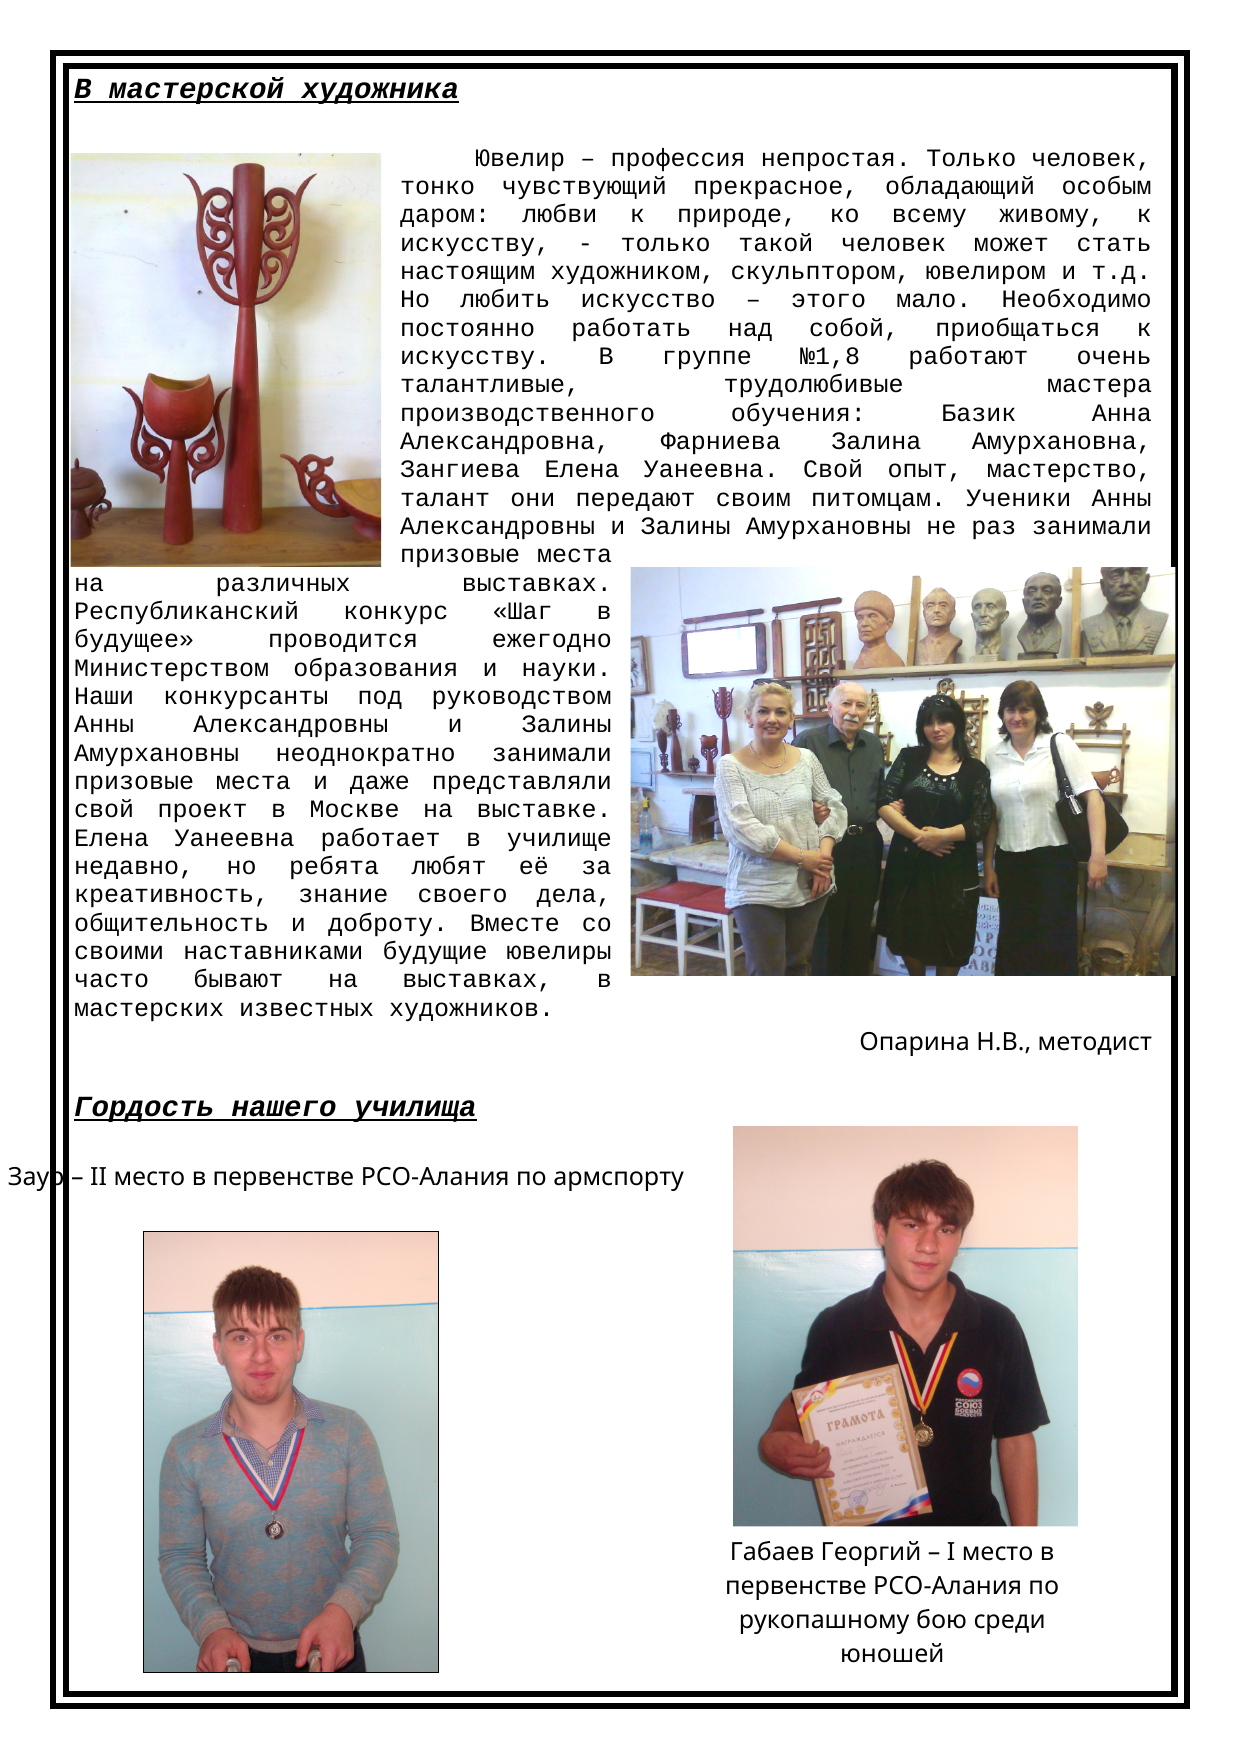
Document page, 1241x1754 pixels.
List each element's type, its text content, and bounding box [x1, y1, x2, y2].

picture [144, 1232, 438, 1672]
text В мастерской художника [74, 74, 1152, 107]
picture [733, 1126, 1078, 1526]
text Опарина Н.В., методист [74, 1023, 1152, 1058]
text Гордость нашего училища [74, 1092, 1152, 1125]
text Ювелир – профессия непростая. Только человек, тонко чувствующий прекрасное, обладающий особым даром: любви к природе, ко всему живому, к искусству, - только такой человек может стать настоящим художником, скульптором, ювелиром и т.д. Но любить искусство – этого мало. Необходимо постоянно работать над собой, приобщаться к искусству. В группе №1,8 работают очень талантливые, трудолюбивые мастера производственного обучения: Базик Анна Александровна, Фарниева Залина Амурхановна, Зангиева Елена Уанеевна. Свой опыт, мастерство, талант они передают своим питомцам. Ученики Анны Александровны и Залины Амурхановны не раз занимали призовые места на различных выставках. Республиканский конкурс «Шаг в будущее» проводится ежегодно Министерством образования и науки. Наши конкурсанты под руководством Анны Александровны и Залины Амурхановны неоднократно занимали призовые места и даже представляли свой проект в Москве на выставке. Елена Уанеевна работает в училище недавно, но ребята любят её за креативность, знание своего дела, общительность и доброту. Вместе со своими наставниками будущие ювелиры часто бывают на выставках, в мастерских известных художников. [74, 145, 1152, 1023]
picture [70, 153, 382, 567]
